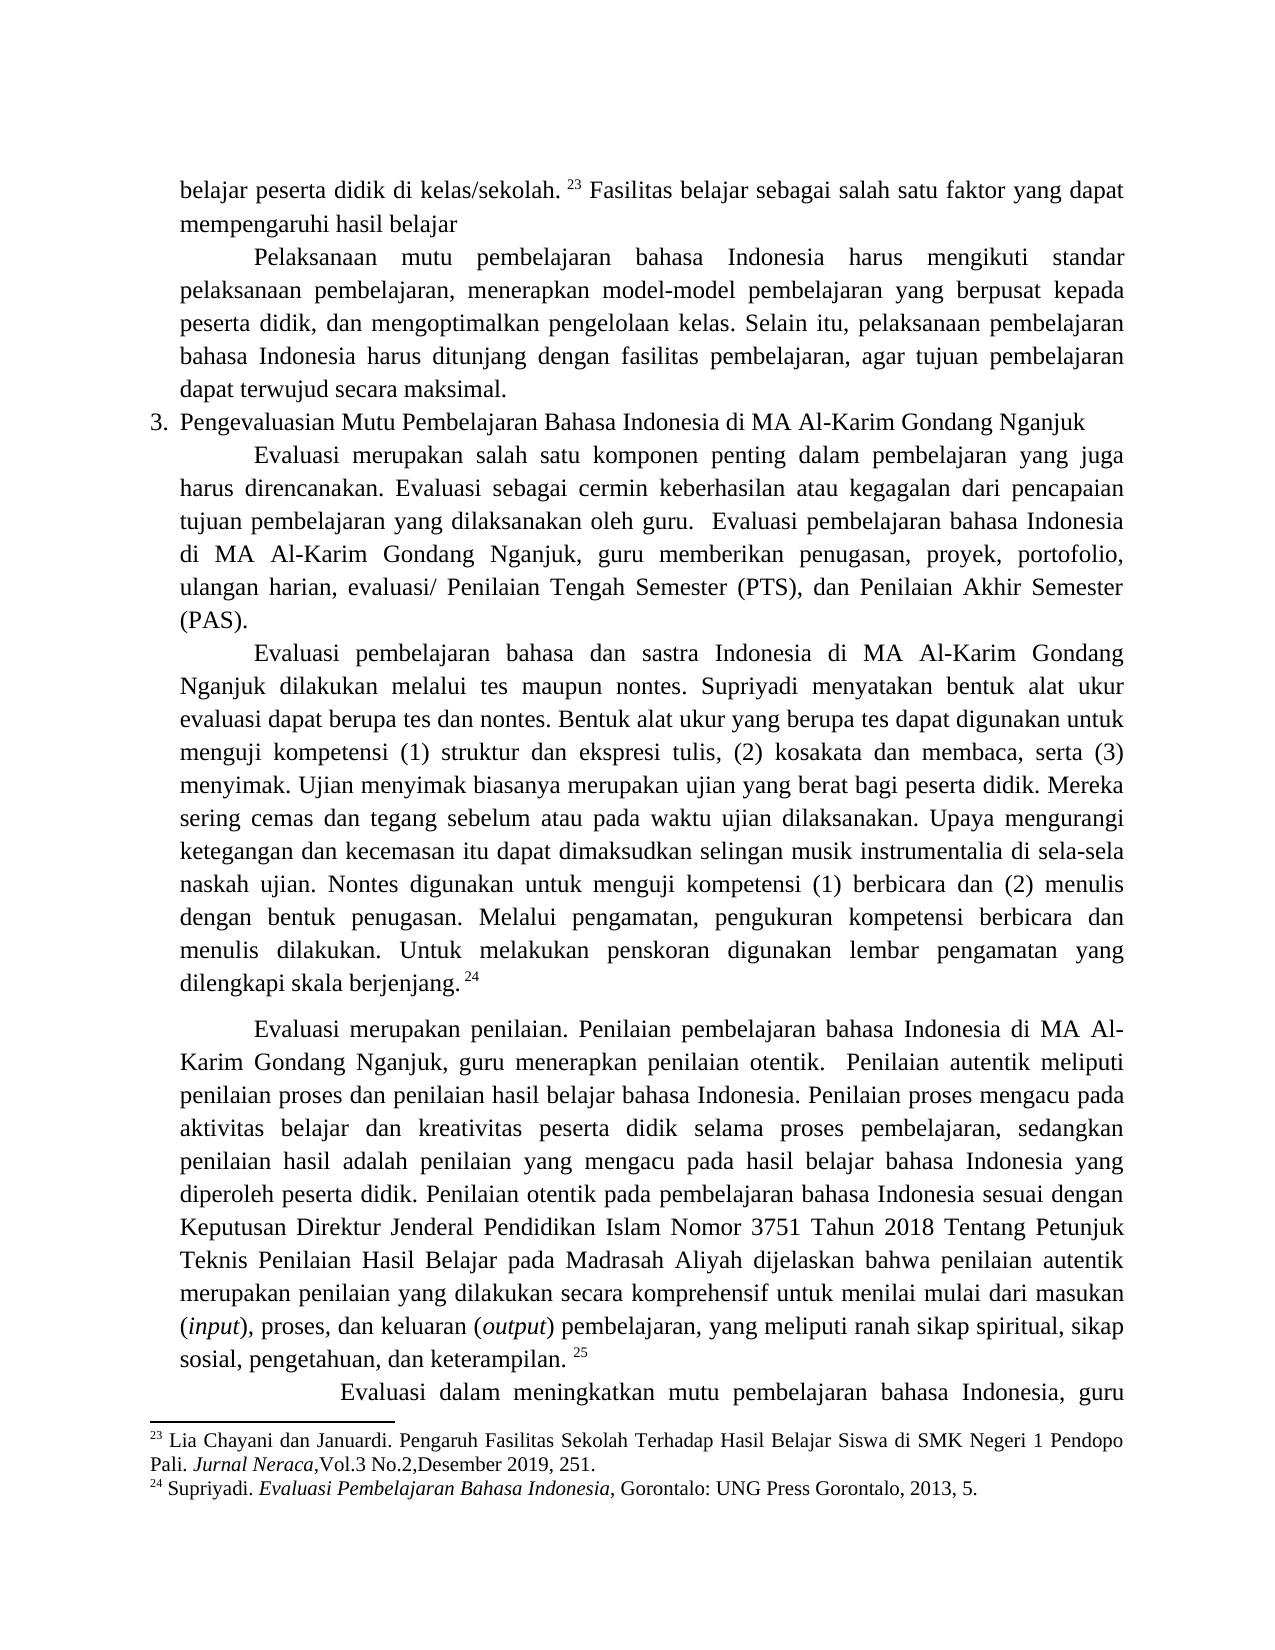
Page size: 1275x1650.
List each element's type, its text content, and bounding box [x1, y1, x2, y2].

text Evaluasi pembelajaran bahasa dan sastra Indonesia di MA Al-Karim Gondang Nganjuk dilakukan melalui tes maupun nontes. Supriyadi menyatakan bentuk alat ukur evaluasi dapat berupa tes dan nontes. Bentuk alat ukur yang berupa tes dapat digunakan untuk menguji kompetensi (1) struktur dan ekspresi tulis, (2) kosakata dan membaca, serta (3) menyimak. Ujian menyimak biasanya merupakan ujian yang berat bagi peserta didik. Mereka sering cemas dan tegang sebelum atau pada waktu ujian dilaksanakan. Upaya mengurangi ketegangan dan kecemasan itu dapat dimaksudkan selingan musik instrumentalia di sela-sela naskah ujian. Nontes digunakan untuk menguji kompetensi (1) berbicara dan (2) menulis dengan bentuk penugasan. Melalui pengamatan, pengukuran kompetensi berbicara dan menulis dilakukan. Untuk melakukan penskoran digunakan lembar pengamatan yang dilengkapi skala berjenjang. [179, 638, 1125, 997]
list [179, 176, 1125, 237]
list Pengevaluasian Mutu Pembelajaran Bahasa Indonesia di MA Al-Karim Gondang Nganjuk [150, 407, 1125, 436]
text Evaluasi merupakan salah satu komponen penting dalam pembelajaran yang juga harus direncanakan. Evaluasi sebagai cermin keberhasilan atau kegagalan dari pencapaian tujuan pembelajaran yang dilaksanakan oleh guru. Evaluasi pembelajaran bahasa Indonesia di MA Al-Karim Gondang Nganjuk, guru memberikan penugasan, proyek, portofolio, ulangan harian, evaluasi/ Penilaian Tengah Semester (PTS), dan Penilaian Akhir Semester (PAS). [179, 440, 1124, 634]
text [179, 1014, 1125, 1406]
text Pelaksanaan mutu pembelajaran bahasa Indonesia harus mengikuti standar pelaksanaan pembelajaran, menerapkan model-model pembelajaran yang berpusat kepada peserta didik, dan mengoptimalkan pengelolaan kelas. Selain itu, pelaksanaan pembelajaran bahasa Indonesia harus ditunjang dengan fasilitas pembelajaran, agar tujuan pembelajaran dapat terwujud secara maksimal. [179, 242, 1125, 402]
